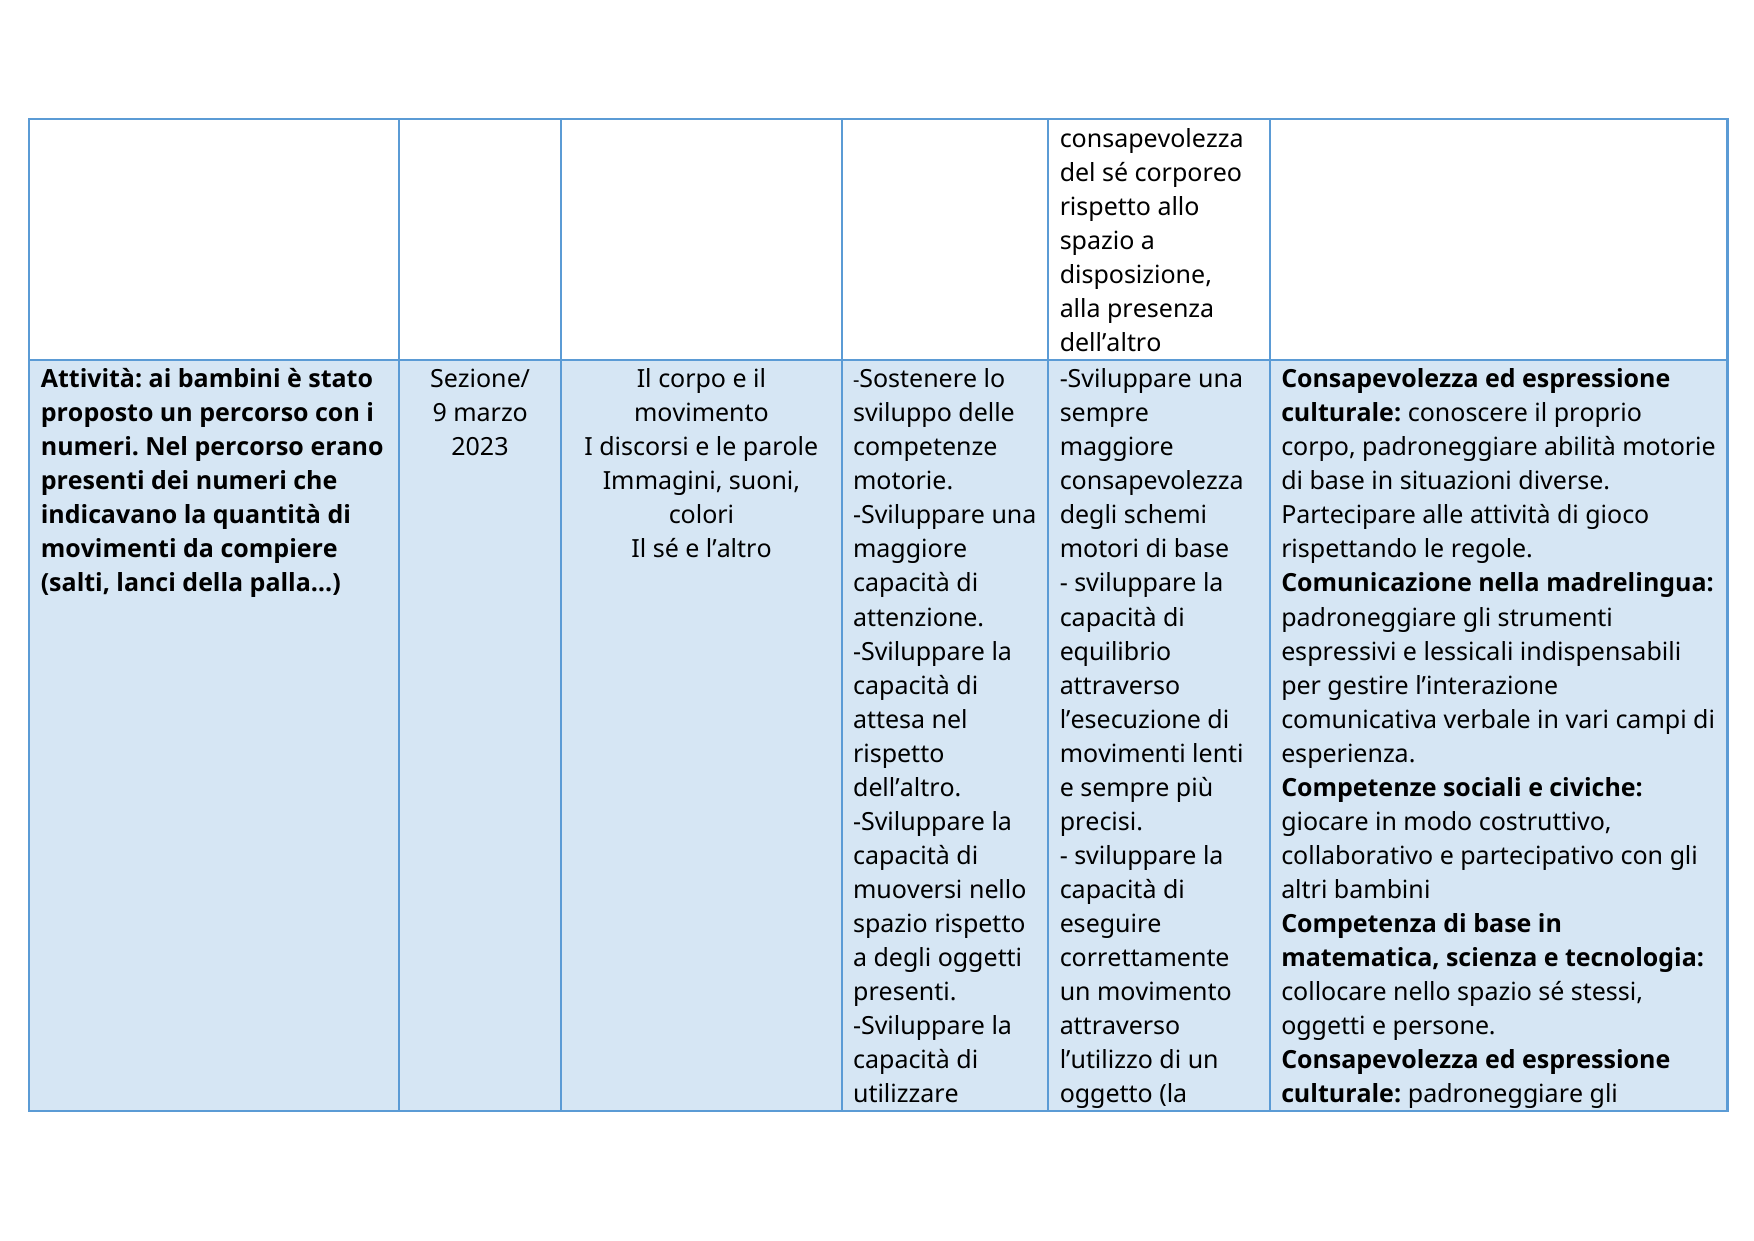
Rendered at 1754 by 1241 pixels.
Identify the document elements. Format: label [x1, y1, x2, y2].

table_cell [843, 361, 1047, 1110]
table_cell [562, 361, 841, 1110]
table_cell [1049, 120, 1269, 359]
table_cell [843, 120, 1047, 359]
table_cell [30, 361, 398, 1110]
table_cell [1271, 120, 1726, 359]
table_cell [1271, 361, 1726, 1110]
table_cell [30, 120, 398, 359]
table_cell [562, 120, 841, 359]
table_cell [400, 361, 560, 1110]
table_cell [400, 120, 560, 359]
table_cell [1049, 361, 1269, 1110]
